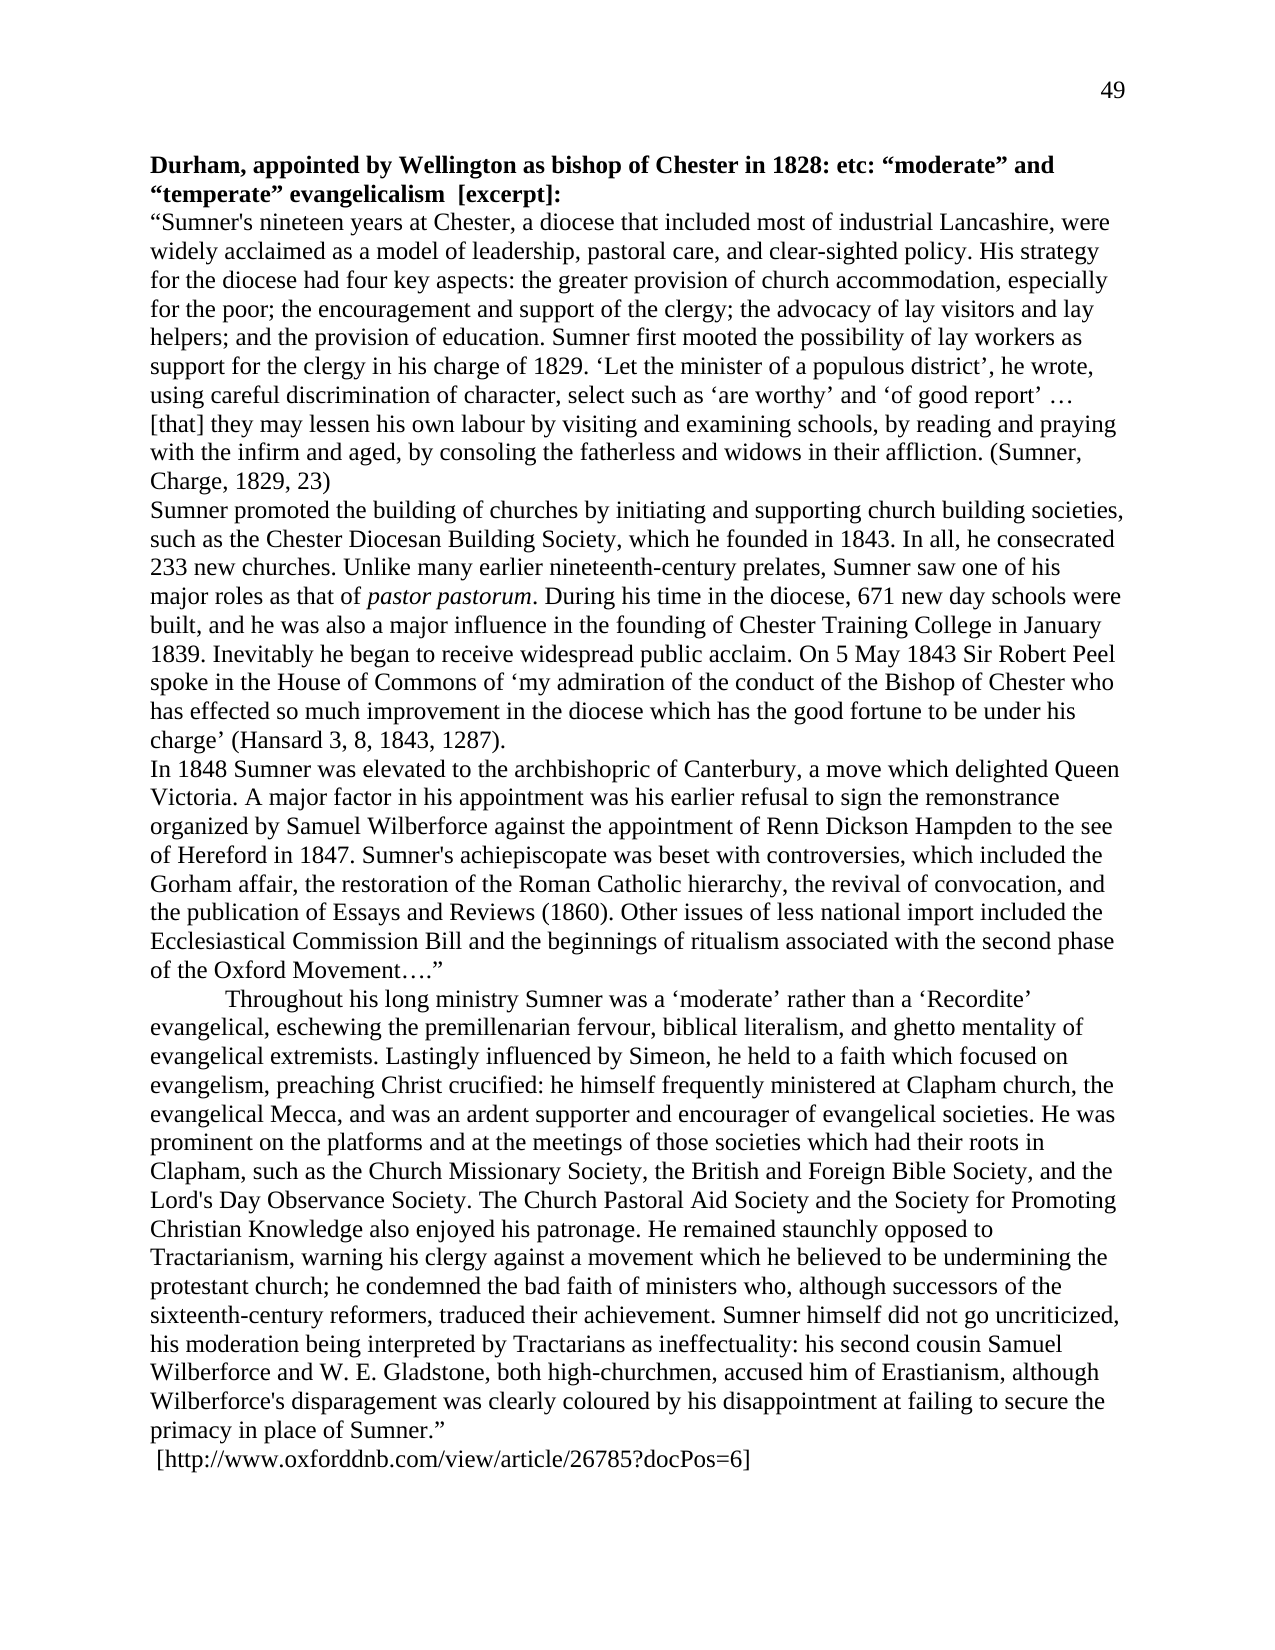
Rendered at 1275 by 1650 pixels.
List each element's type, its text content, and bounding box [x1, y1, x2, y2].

text In 1848 Sumner was elevated to the archbishopric of Canterbury, a move which delighted Queen Victoria. A major factor in his appointment was his earlier refusal to sign the remonstrance organized by Samuel Wilberforce against the appointment of Renn Dickson Hampden to the see of Hereford in 1847. Sumner's achiepiscopate was beset with controversies, which included the Gorham affair, the restoration of the Roman Catholic hierarchy, the revival of convocation, and the publication of Essays and Reviews (1860). Other issues of less national import included the Ecclesiastical Commission Bill and the beginnings of ritualism associated with the second phase of the Oxford Movement….” [150, 754, 1125, 984]
text “Sumner's nineteen years at Chester, a diocese that included most of industrial Lancashire, were widely acclaimed as a model of leadership, pastoral care, and clear-sighted policy. His strategy for the diocese had four key aspects: the greater provision of church accommodation, especially for the poor; the encouragement and support of the clergy; the advocacy of lay visitors and lay helpers; and the provision of education. Sumner first mooted the possibility of lay workers as support for the clergy in his charge of 1829. ‘Let the minister of a populous district’, he wrote, [150, 207, 1125, 380]
text Throughout his long ministry Sumner was a ‘moderate’ rather than a ‘Recordite’ evangelical, eschewing the premillenarian fervour, biblical literalism, and ghetto mentality of evangelical extremists. Lastingly influenced by Simeon, he held to a faith which focused on evangelism, preaching Christ crucified: he himself frequently ministered at Clapham church, the evangelical Mecca, and was an ardent supporter and encourager of evangelical societies. He was prominent on the platforms and at the meetings of those societies which had their roots in Clapham, such as the Church Missionary Society, the British and Foreign Bible Society, and the Lord's Day Observance Society. The Church Pastoral Aid Society and the Society for Promoting Christian Knowledge also enjoyed his patronage. He remained staunchly opposed to Tractarianism, warning his clergy against a movement which he believed to be undermining the protestant church; he condemned the bad faith of ministers who, although successors of the sixteenth-century reformers, traduced their achievement. Sumner himself did not go uncriticized, his moderation being interpreted by Tractarians as ineffectuality: his second cousin Samuel Wilberforce and W. E. Gladstone, both high-churchmen, accused him of Erastianism, although Wilberforce's disparagement was clearly coloured by his disappointment at failing to secure the primacy in place of Sumner.” [150, 984, 1125, 1444]
text Sumner promoted the building of churches by initiating and supporting church building societies, such as the Chester Diocesan Building Society, which he founded in 1843. In all, he consecrated 233 new churches. Unlike many earlier nineteenth-century prelates, Sumner saw one of his major roles as that of pastor pastorum. During his time in the diocese, 671 new day schools were built, and he was also a major influence in the founding of Chester Training College in January 1839. Inevitably he began to receive widespread public acclaim. On 5 May 1843 Sir Robert Peel spoke in the House of Commons of ‘my admiration of the conduct of the Bishop of Chester who has effected so much improvement in the diocese which has the good fortune to be under his charge’ (Hansard 3, 8, 1843, 1287). [150, 495, 1125, 754]
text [150, 150, 1125, 207]
text [http://www.oxforddnb.com/view/article/26785?docPos=6] [150, 1444, 1125, 1472]
text using careful discrimination of character, select such as ‘are worthy’ and ‘of good report’ … [that] they may lessen his own labour by visiting and examining schools, by reading and praying with the infirm and aged, by consoling the fatherless and widows in their affliction. (Sumner, Charge, 1829, 23) [150, 380, 1125, 495]
